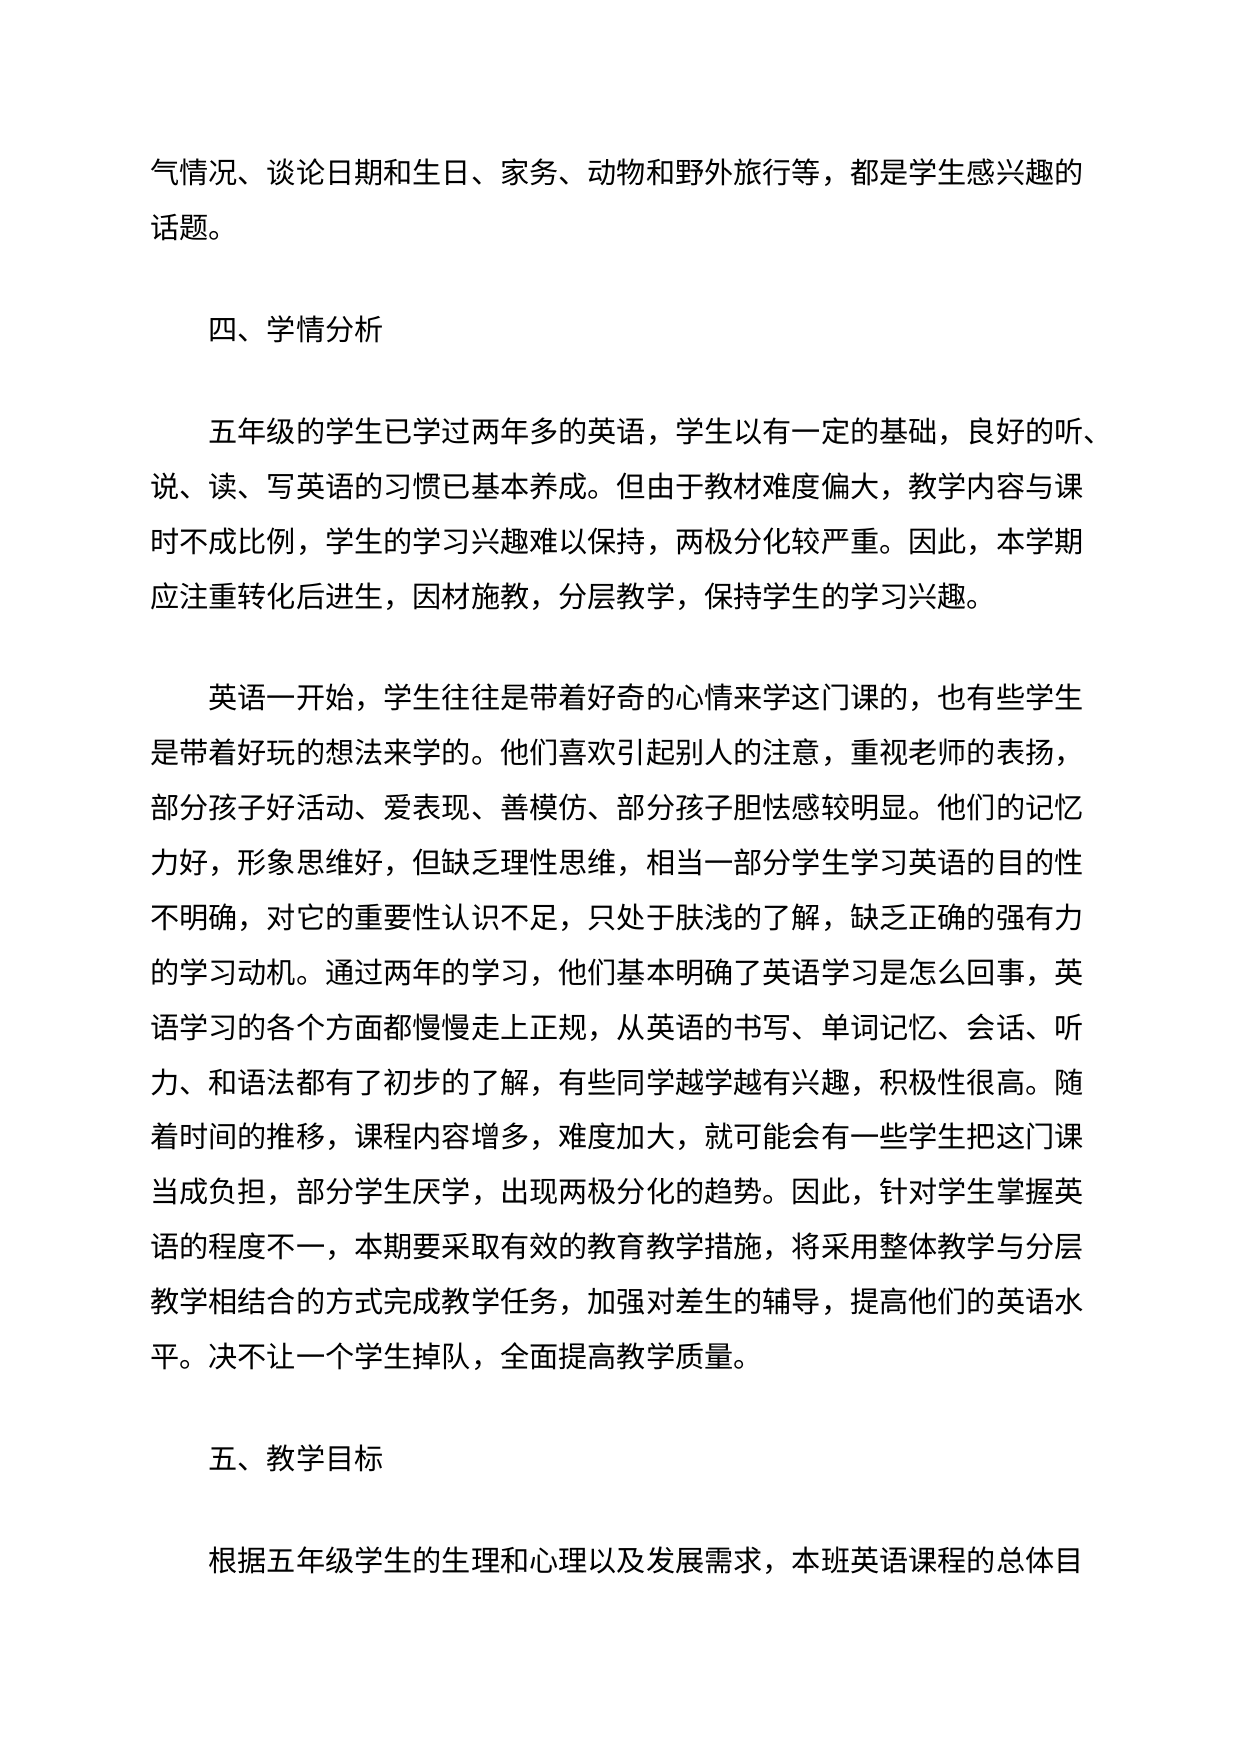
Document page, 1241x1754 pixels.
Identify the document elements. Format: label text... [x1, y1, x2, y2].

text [150, 1537, 1090, 1579]
text 四、学情分析 [150, 307, 1090, 349]
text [150, 150, 1090, 247]
text 五年级的学生已学过两年多的英语，学生以有一定的基础，良好的听、说、读、写英语的习惯已基本养成。但由于教材难度偏大，教学内容与课时不成比例，学生的学习兴趣难以保持，两极分化较严重。因此，本学期应注重转化后进生，因材施教，分层教学，保持学生的学习兴趣。 [150, 408, 1090, 615]
text 英语一开始，学生往往是带着好奇的心情来学这门课的，也有些学生是带着好玩的想法来学的。他们喜欢引起别人的注意，重视老师的表扬，部分孩子好活动、爱表现、善模仿、部分孩子胆怯感较明显。他们的记忆力好，形象思维好，但缺乏理性思维，相当一部分学生学习英语的目的性不明确，对它的重要性认识不足，只处于肤浅的了解，缺乏正确的强有力的学习动机。通过两年的学习，他们基本明确了英语学习是怎么回事，英语学习的各个方面都慢慢走上正规，从英语的书写、单词记忆、会话、听力、和语法都有了初步的了解，有些同学越学越有兴趣，积极性很高。随着时间的推移，课程内容增多，难度加大，就可能会有一些学生把这门课当成负担，部分学生厌学，出现两极分化的趋势。因此，针对学生掌握英语的程度不一，本期要采取有效的教育教学措施，将采用整体教学与分层教学相结合的方式完成教学任务，加强对差生的辅导，提高他们的英语水平。决不让一个学生掉队，全面提高教学质量。 [150, 675, 1090, 1376]
text 五、教学目标 [150, 1435, 1090, 1478]
